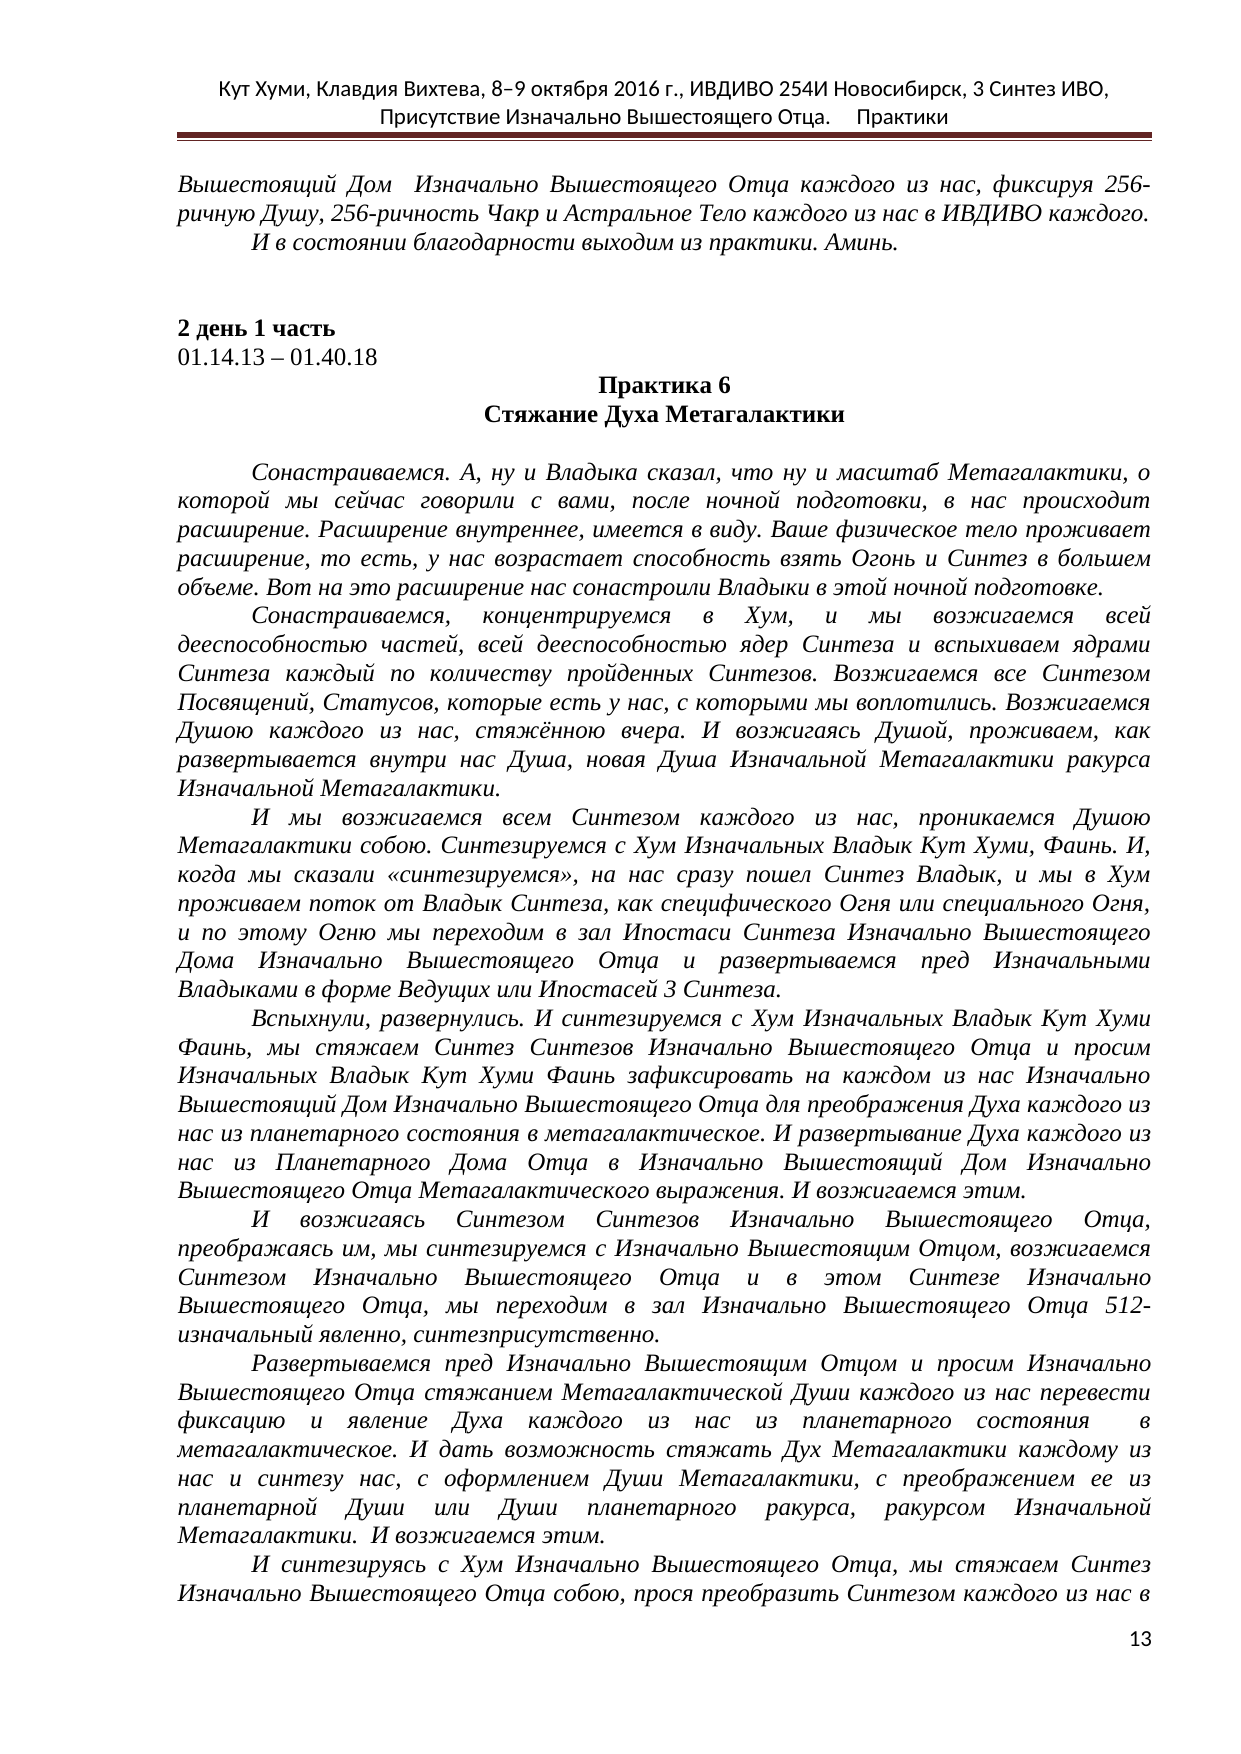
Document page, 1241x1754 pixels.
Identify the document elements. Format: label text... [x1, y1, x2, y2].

text 01.14.13 – 01.40.18 [177, 342, 1152, 371]
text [177, 169, 1152, 227]
text 2 день 1 часть [177, 313, 1152, 342]
text Сонастраиваемся. А, ну и Владыка сказал, что ну и масштаб Метагалактики, о которой мы сейчас говорили с вами, после ночной подготовки, в нас происходит расширение. Расширение внутреннее, имеется в виду. Ваше физическое тело проживает расширение, то есть, у нас возрастает способность взять Огонь и Синтез в большем объеме. Вот на это расширение нас сонастроили Владыки в этой ночной подготовке. [177, 457, 1152, 601]
text Вспыхнули, развернулись. И синтезируемся с Хум Изначальных Владык Кут Хуми Фаинь, мы стяжаем Синтез Синтезов Изначально Вышестоящего Отца и просим Изначальных Владык Кут Хуми Фаинь зафиксировать на каждом из нас Изначально Вышестоящий Дом Изначально Вышестоящего Отца для преображения Духа каждого из нас из планетарного состояния в метагалактическое. И развертывание Духа каждого из нас из Планетарного Дома Отца в Изначально Вышестоящий Дом Изначально Вышестоящего Отца Метагалактического выражения. И возжигаемся этим. [177, 1003, 1152, 1204]
text Стяжание Духа Метагалактики [177, 399, 1152, 428]
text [177, 1549, 1152, 1607]
text И мы возжигаемся всем Синтезом каждого из нас, проникаемся Душою Метагалактики собою. Синтезируемся с Хум Изначальных Владык Кут Хуми, Фаинь. И, когда мы сказали «синтезируемся», на нас сразу пошел Синтез Владык, и мы в Хум проживаем поток от Владык Синтеза, как специфического Огня или специального Огня, и по этому Огню мы переходим в зал Ипостаси Синтеза Изначально Вышестоящего Дома Изначально Вышестоящего Отца и развертываемся пред Изначальными Владыками в форме Ведущих или Ипостасей 3 Синтеза. [177, 802, 1152, 1003]
text И в состоянии благодарности выходим из практики. Аминь. [177, 227, 1152, 256]
text Развертываемся пред Изначально Вышестоящим Отцом и просим Изначально Вышестоящего Отца стяжанием Метагалактической Души каждого из нас перевести фиксацию и явление Духа каждого из нас из планетарного состояния в метагалактическое. И дать возможность стяжать Дух Метагалактики каждому из нас и синтезу нас, с оформлением Души Метагалактики, с преображением ее из планетарной Души или Души планетарного ракурса, ракурсом Изначальной Метагалактики. И возжигаемся этим. [177, 1348, 1152, 1549]
text Практика 6 [177, 371, 1152, 399]
text И возжигаясь Синтезом Синтезов Изначально Вышестоящего Отца, преображаясь им, мы синтезируемся с Изначально Вышестоящим Отцом, возжигаемся Синтезом Изначально Вышестоящего Отца и в этом Синтезе Изначально Вышестоящего Отца, мы переходим в зал Изначально Вышестоящего Отца 512-изначальный явленно, синтезприсутственно. [177, 1204, 1152, 1348]
text Сонастраиваемся, концентрируемся в Хум, и мы возжигаемся всей дееспособностью частей, всей дееспособностью ядер Синтеза и вспыхиваем ядрами Синтеза каждый по количеству пройденных Синтезов. Возжигаемся все Синтезом Посвящений, Статусов, которые есть у нас, с которыми мы воплотились. Возжигаемся Душою каждого из нас, стяжённою вчера. И возжигаясь Душой, проживаем, как развертывается внутри нас Душа, новая Душа Изначальной Метагалактики ракурса Изначальной Метагалактики. [177, 601, 1152, 802]
